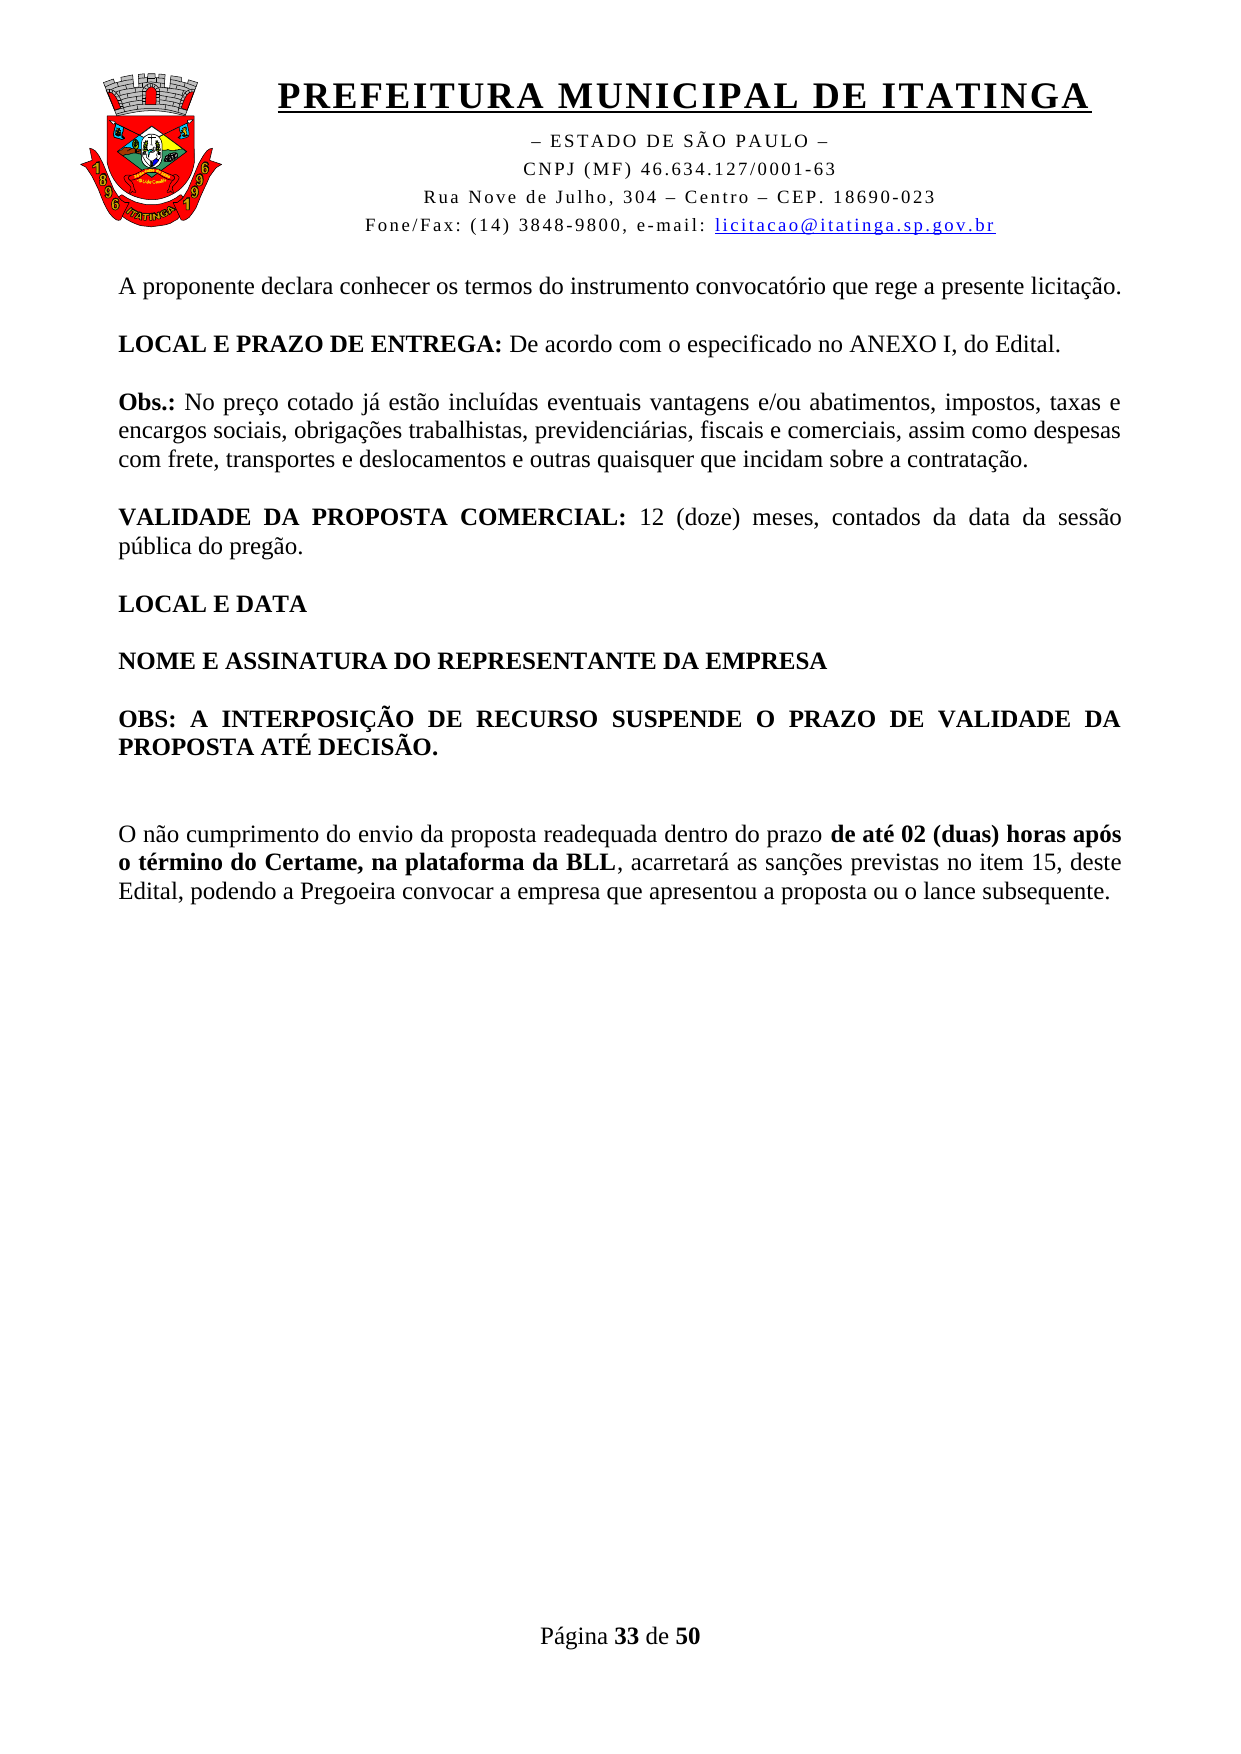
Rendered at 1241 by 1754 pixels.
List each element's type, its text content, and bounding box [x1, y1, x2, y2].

text LOCAL E PRAZO DE ENTREGA: De acordo com o especificado no ANEXO I, do Edital. [118, 329, 1122, 357]
text O não cumprimento do envio da proposta readequada dentro do prazo de até 02 (duas) horas após o término do Certame, na plataforma da BLL, acarretará as sanções previstas no item 15, deste Edital, podendo a Pregoeira convocar a empresa que apresentou a proposta ou o lance subsequente. [118, 819, 1122, 905]
text local e data [118, 589, 1122, 617]
text VALIDADE DA PROPOSTA COMERCIAL: 12 (doze) meses, contados da data da sessão pública do pregão. [118, 502, 1122, 559]
text A proponente declara conhecer os termos do instrumento convocatório que rege a presente licitação. [118, 271, 1122, 299]
text Obs.: No preço cotado já estão incluídas eventuais vantagens e/ou abatimentos, impostos, taxas e encargos sociais, obrigações trabalhistas, previdenciárias, fiscais e comerciais, assim como despesas com frete, transportes e deslocamentos e outras quaisquer que incidam sobre a contratação. [118, 387, 1122, 473]
text NOME E assinatura DO REPRESENTANTE DA EMPRESA [118, 646, 1122, 675]
text Obs: a interposição de recurso SUSPENDE o prazo de validade da proposta até decisão. [118, 704, 1122, 761]
